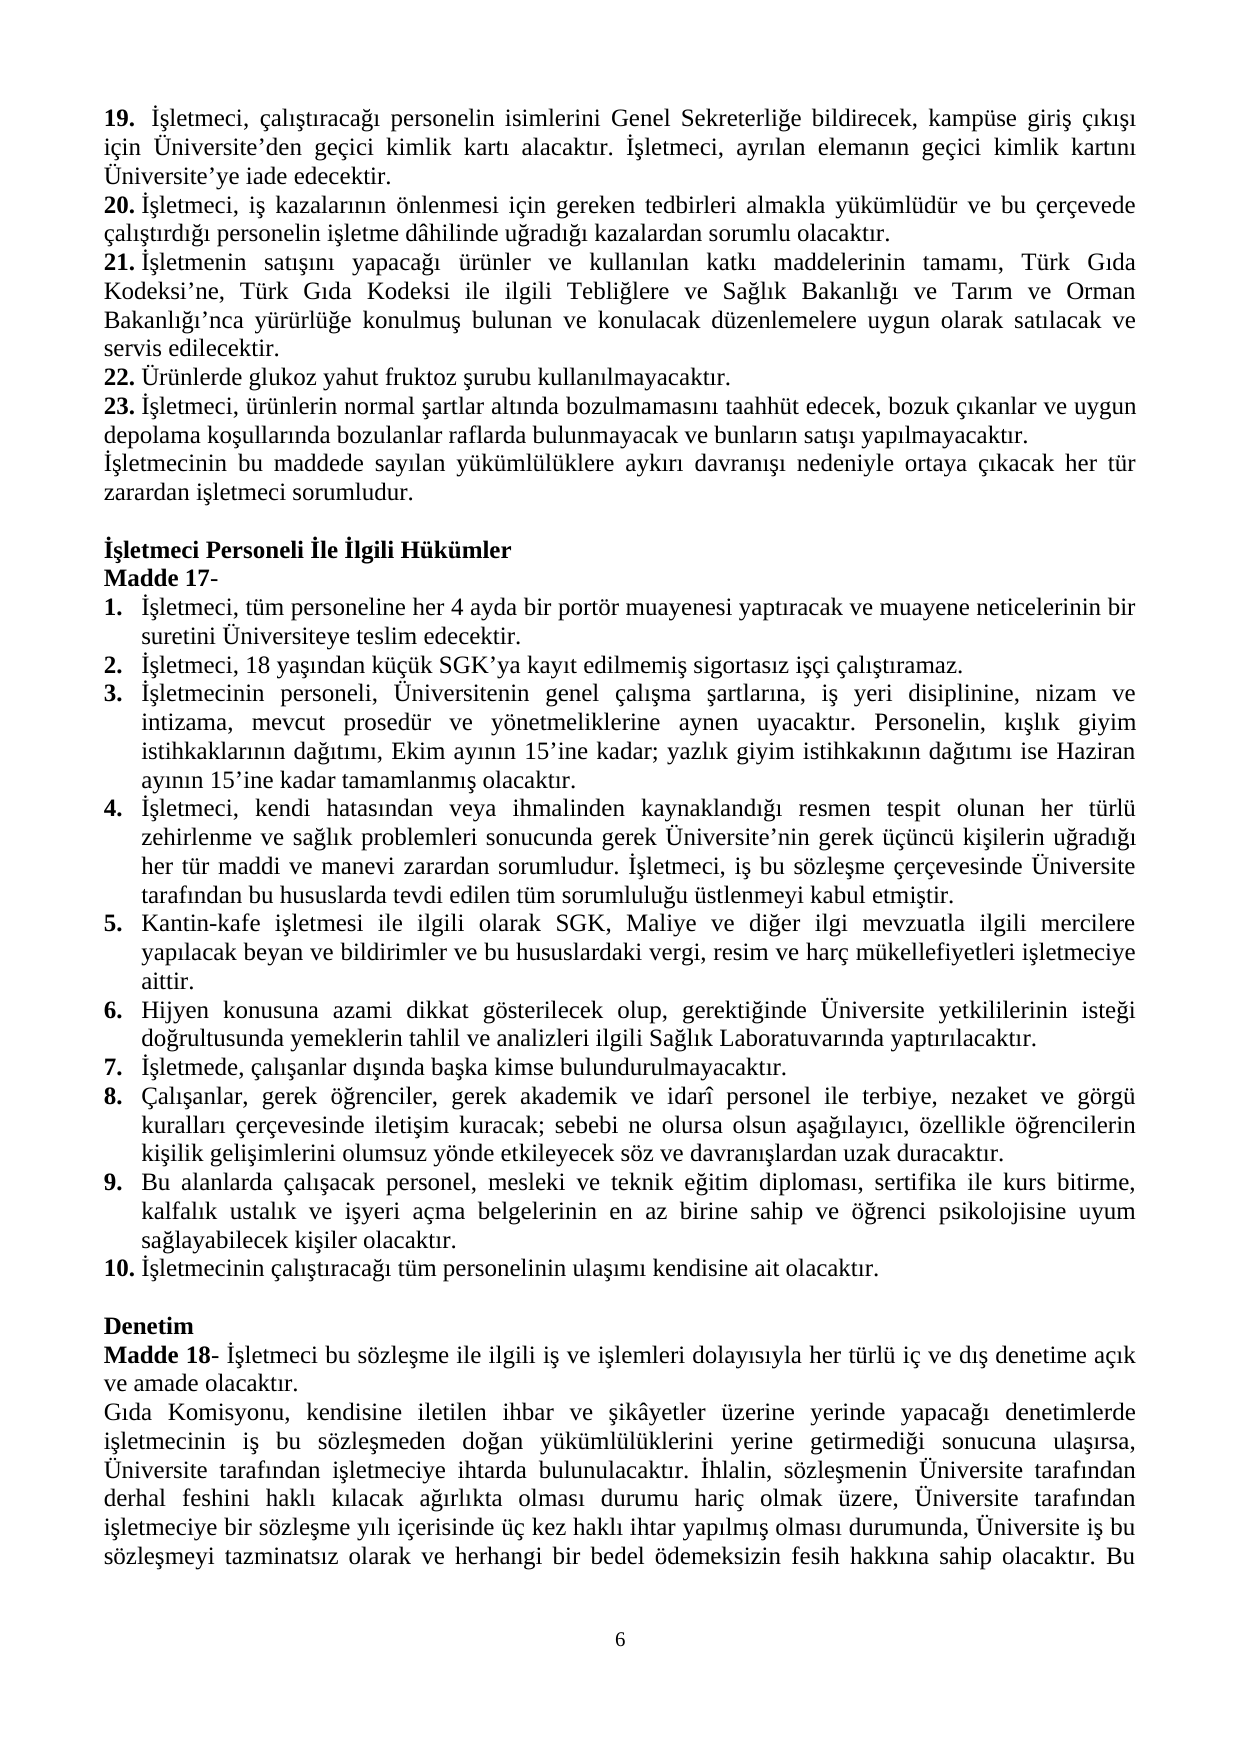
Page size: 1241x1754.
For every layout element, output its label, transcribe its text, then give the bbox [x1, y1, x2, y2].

list Çalışanlar, gerek öğrenciler, gerek akademik ve idarî personel ile terbiye, nezaket ve görgü kuralları çerçevesinde iletişim kuracak; sebebi ne olursa olsun aşağılayıcı, özellikle öğrencilerin kişilik gelişimlerini olumsuz yönde etkileyecek söz ve davranışlardan uzak duracaktır. [103, 1081, 1137, 1167]
text 21. İşletmenin satışını yapacağı ürünler ve kullanılan katkı maddelerinin tamamı, Türk Gıda Kodeksi’ne, Türk Gıda Kodeksi ile ilgili Tebliğlere ve Sağlık Bakanlığı ve Tarım ve Orman Bakanlığı’nca yürürlüğe konulmuş bulunan ve konulacak düzenlemelere uygun olarak satılacak ve servis edilecektir. [103, 247, 1137, 362]
text Madde 17- [103, 563, 1137, 592]
list İşletmeci, 18 yaşından küçük SGK’ya kayıt edilmemiş sigortasız işçi çalıştıramaz. [103, 650, 1137, 678]
text 23. İşletmeci, ürünlerin normal şartlar altında bozulmamasını taahhüt edecek, bozuk çıkanlar ve uygun depolama koşullarında bozulanlar raflarda bulunmayacak ve bunların satışı yapılmayacaktır. [103, 391, 1137, 448]
text İşletmeci Personeli İle İlgili Hükümler [103, 535, 1137, 563]
text Denetim [103, 1311, 1137, 1340]
list İşletmede, çalışanlar dışında başka kimse bulundurulmayacaktır. [103, 1052, 1137, 1081]
list İşletmecinin çalıştıracağı tüm personelinin ulaşımı kendisine ait olacaktır. [103, 1253, 1137, 1282]
list Hijyen konusuna azami dikkat gösterilecek olup, gerektiğinde Üniversite yetkililerinin isteği doğrultusunda yemeklerin tahlil ve analizleri ilgili Sağlık Laboratuvarında yaptırılacaktır. [103, 995, 1137, 1052]
text 22. Ürünlerde glukoz yahut fruktoz şurubu kullanılmayacaktır. [103, 362, 1137, 391]
list Kantin-kafe işletmesi ile ilgili olarak SGK, Maliye ve diğer ilgi mevzuatla ilgili mercilere yapılacak beyan ve bildirimler ve bu hususlardaki vergi, resim ve harç mükellefiyetleri işletmeciye aittir. [103, 908, 1137, 995]
text 19. İşletmeci, çalıştıracağı personelin isimlerini Genel Sekreterliğe bildirecek, kampüse giriş çıkışı için Üniversite’den geçici kimlik kartı alacaktır. İşletmeci, ayrılan elemanın geçici kimlik kartını Üniversite’ye iade edecektir. [103, 103, 1137, 190]
text 20. İşletmeci, iş kazalarının önlenmesi için gereken tedbirleri almakla yükümlüdür ve bu çerçevede çalıştırdığı personelin işletme dâhilinde uğradığı kazalardan sorumlu olacaktır. [103, 190, 1137, 247]
list İşletmeci, kendi hatasından veya ihmalinden kaynaklandığı resmen tespit olunan her türlü zehirlenme ve sağlık problemleri sonucunda gerek Üniversite’nin gerek üçüncü kişilerin uğradığı her tür maddi ve manevi zarardan sorumludur. İşletmeci, iş bu sözleşme çerçevesinde Üniversite tarafından bu hususlarda tevdi edilen tüm sorumluluğu üstlenmeyi kabul etmiştir. [103, 793, 1137, 908]
text İşletmecinin bu maddede sayılan yükümlülüklere aykırı davranışı nedeniyle ortaya çıkacak her tür zarardan işletmeci sorumludur. [103, 448, 1137, 506]
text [103, 1397, 1137, 1570]
list Bu alanlarda çalışacak personel, mesleki ve teknik eğitim diploması, sertifika ile kurs bitirme, kalfalık ustalık ve işyeri açma belgelerinin en az birine sahip ve öğrenci psikolojisine uyum sağlayabilecek kişiler olacaktır. [103, 1167, 1137, 1253]
list İşletmecinin personeli, Üniversitenin genel çalışma şartlarına, iş yeri disiplinine, nizam ve intizama, mevcut prosedür ve yönetmeliklerine aynen uyacaktır. Personelin, kışlık giyim istihkaklarının dağıtımı, Ekim ayının 15’ine kadar; yazlık giyim istihkakının dağıtımı ise Haziran ayının 15’ine kadar tamamlanmış olacaktır. [103, 678, 1137, 793]
list İşletmeci, tüm personeline her 4 ayda bir portör muayenesi yaptıracak ve muayene neticelerinin bir suretini Üniversiteye teslim edecektir. [103, 592, 1137, 650]
text Madde 18- İşletmeci bu sözleşme ile ilgili iş ve işlemleri dolayısıyla her türlü iç ve dış denetime açık ve amade olacaktır. [103, 1340, 1137, 1397]
